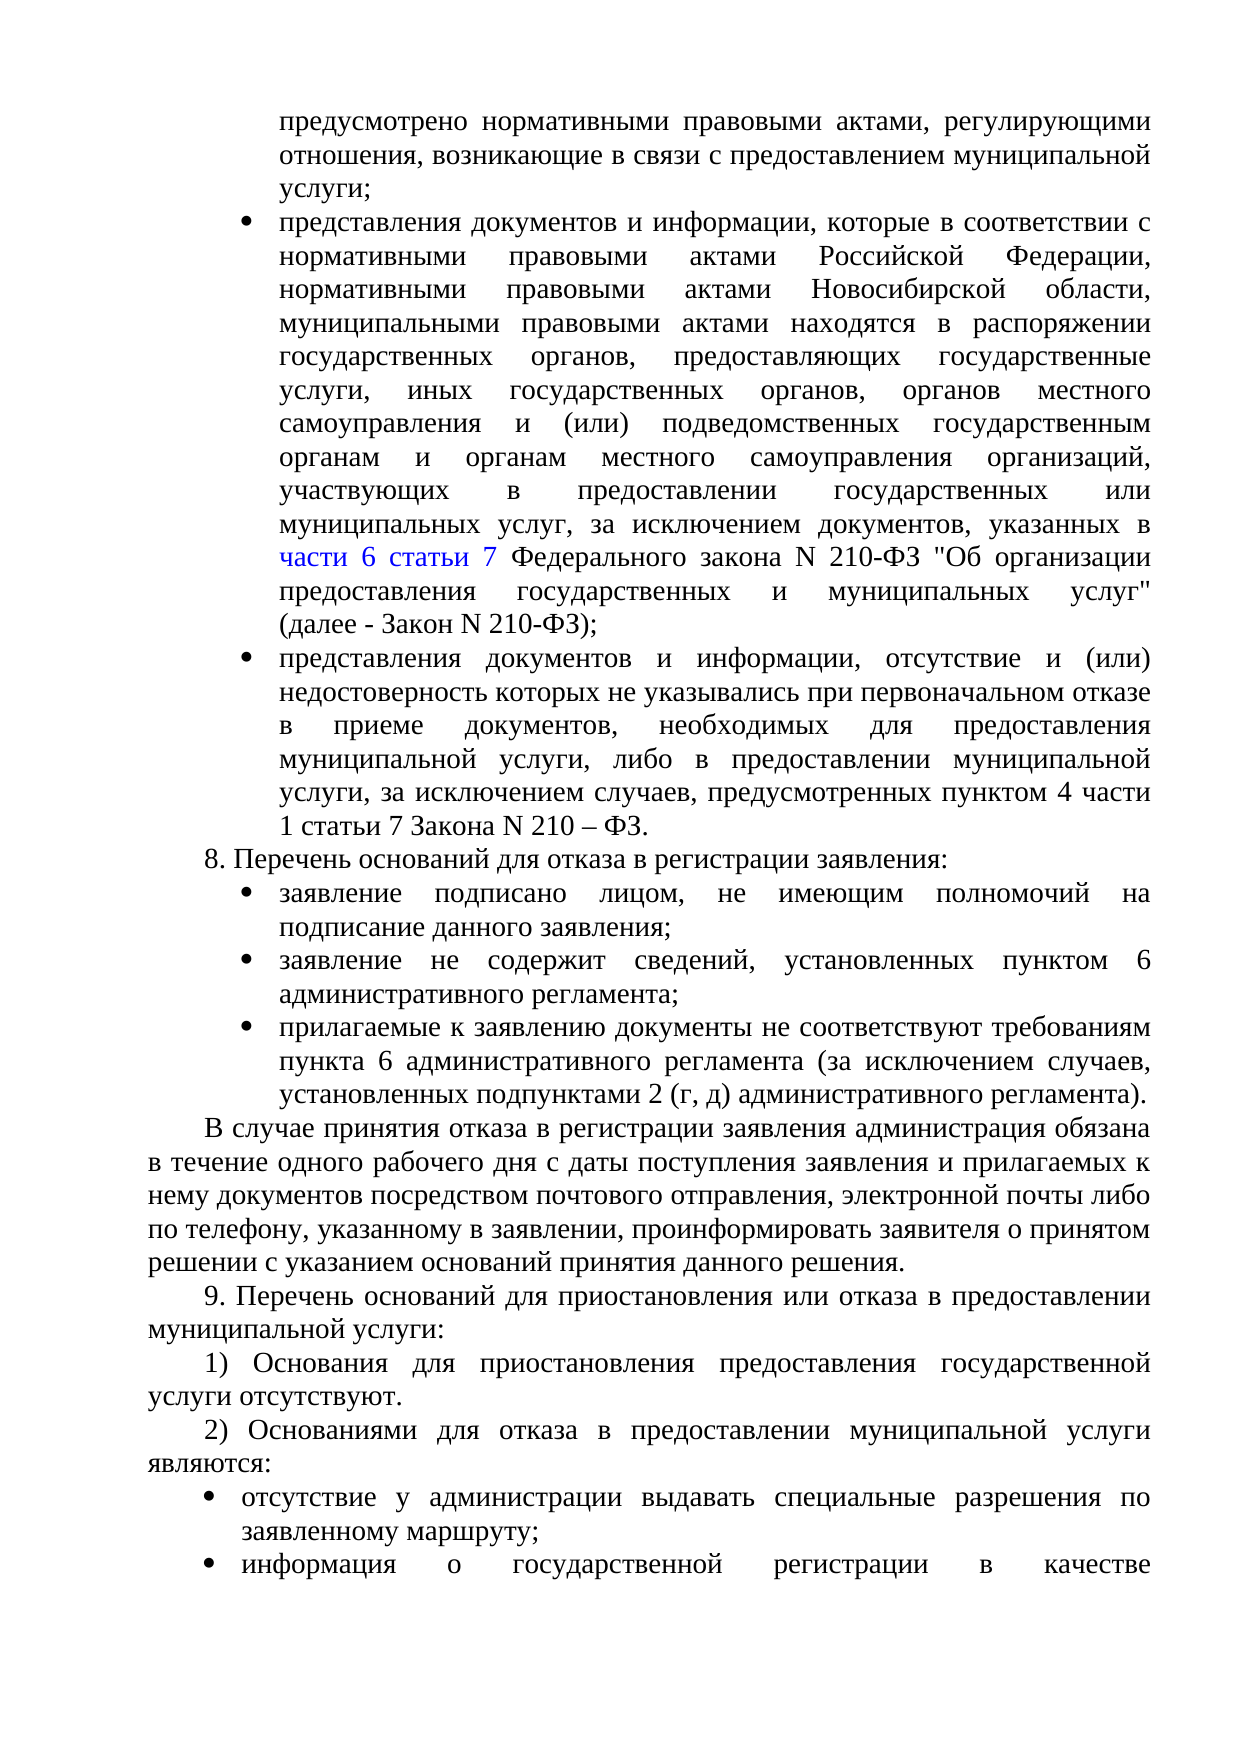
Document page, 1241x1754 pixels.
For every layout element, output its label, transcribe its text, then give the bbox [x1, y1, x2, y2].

list заявление подписано лицом, не имеющим полномочий на подписание данного заявления; [241, 875, 1152, 942]
text 9. Перечень оснований для приостановления или отказа в предоставлении муниципальной услуги: [148, 1278, 1152, 1345]
list представления документов и информации, которые в соответствии с нормативными правовыми актами Российской Федерации, нормативными правовыми актами Новосибирской области, муниципальными правовыми актами находятся в распоряжении государственных органов, предоставляющих государственные услуги, иных государственных органов, органов местного самоуправления и (или) подведомственных государственным органам и органам местного самоуправления организаций, участвующих в предоставлении государственных или муниципальных услуг, за исключением документов, указанных в части 6 статьи 7 Федерального закона N 210-ФЗ "Об организации предоставления государственных и муниципальных услуг" (далее - Закон N 210-ФЗ); [241, 204, 1152, 640]
list заявление не содержит сведений, установленных пунктом 6 административного регламента; [241, 942, 1152, 1009]
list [204, 1546, 1152, 1580]
text 1) Основания для приостановления предоставления государственной услуги отсутствуют. [148, 1345, 1152, 1412]
text 2) Основаниями для отказа в предоставлении муниципальной услуги являются: [148, 1412, 1152, 1479]
list представления документов и информации, отсутствие и (или) недостоверность которых не указывались при первоначальном отказе в приеме документов, необходимых для предоставления муниципальной услуги, либо в предоставлении муниципальной услуги, за исключением случаев, предусмотренных пунктом 4 части 1 статьи 7 Закона N 210 – ФЗ. [241, 640, 1152, 842]
list отсутствие у администрации выдавать специальные разрешения по заявленному маршруту; [204, 1479, 1152, 1546]
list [241, 103, 1152, 204]
text 8. Перечень оснований для отказа в регистрации заявления: [148, 842, 1152, 875]
text В случае принятия отказа в регистрации заявления администрация обязана в течение одного рабочего дня с даты поступления заявления и прилагаемых к нему документов посредством почтового отправления, электронной почты либо по телефону, указанному в заявлении, проинформировать заявителя о принятом решении с указанием оснований принятия данного решения. [148, 1110, 1152, 1278]
list прилагаемые к заявлению документы не соответствуют требованиям пункта 6 административного регламента (за исключением случаев, установленных подпунктами 2 (г, д) административного регламента). [241, 1009, 1152, 1110]
